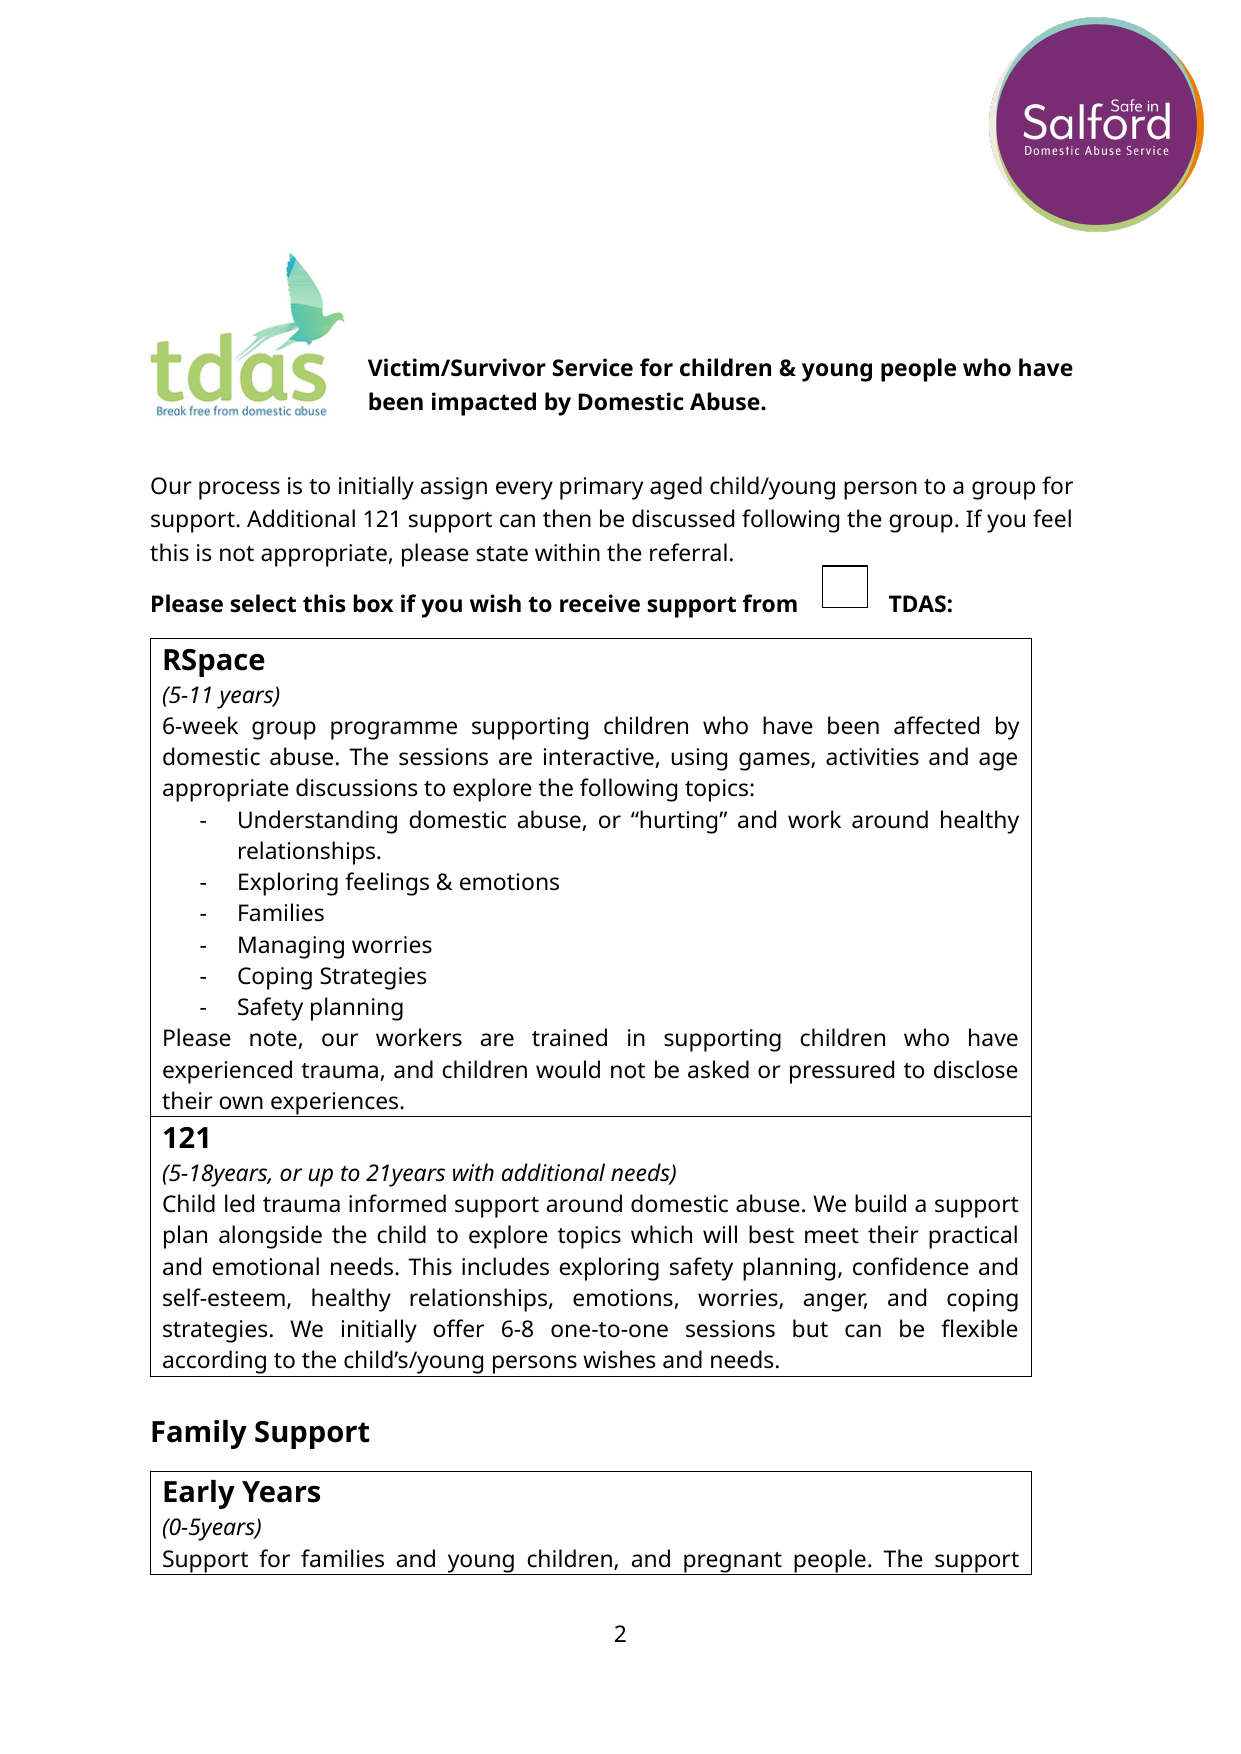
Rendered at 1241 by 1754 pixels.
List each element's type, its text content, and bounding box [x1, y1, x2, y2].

text Our process is to initially assign every primary aged child/young person to a group for support. Additional 121 support can then be discussed following the group. If you feel this is not appropriate, please state within the referral. [150, 469, 1090, 568]
picture [980, 9, 1209, 238]
text Victim/Survivor Service for children & young people who have been impacted by Domestic Abuse. [150, 352, 1090, 450]
table_cell 121 (5-18years, or up to 21years with additional needs) Child led trauma informed support around domestic abuse. We build a support plan alongside the child to explore topics which will best meet their practical and emotional needs. This includes exploring safety planning, confidence and self-esteem, healthy relationships, emotions, worries, anger, and coping strategies. We initially offer 6-8 one-to-one sessions but can be flexible according to the child’s/young persons wishes and needs. [151, 1117, 1031, 1376]
text Please select this box if you wish to receive support from TDAS: [150, 587, 1090, 619]
text Family Support [150, 1377, 1090, 1451]
table_header RSpace (5-11 years) 6-week group programme supporting children who have been affected by domestic abuse. The sessions are interactive, using games, activities and age appropriate discussions to explore the following topics: Understanding domestic abuse, or “hurting” and work around healthy relationships. Exploring feelings & emotions Families Managing worries Coping Strategies Safety planning Please note, our workers are trained in supporting children who have experienced trauma, and children would not be asked or pressured to disclose their own experiences. [151, 639, 1031, 1116]
picture [142, 252, 348, 421]
